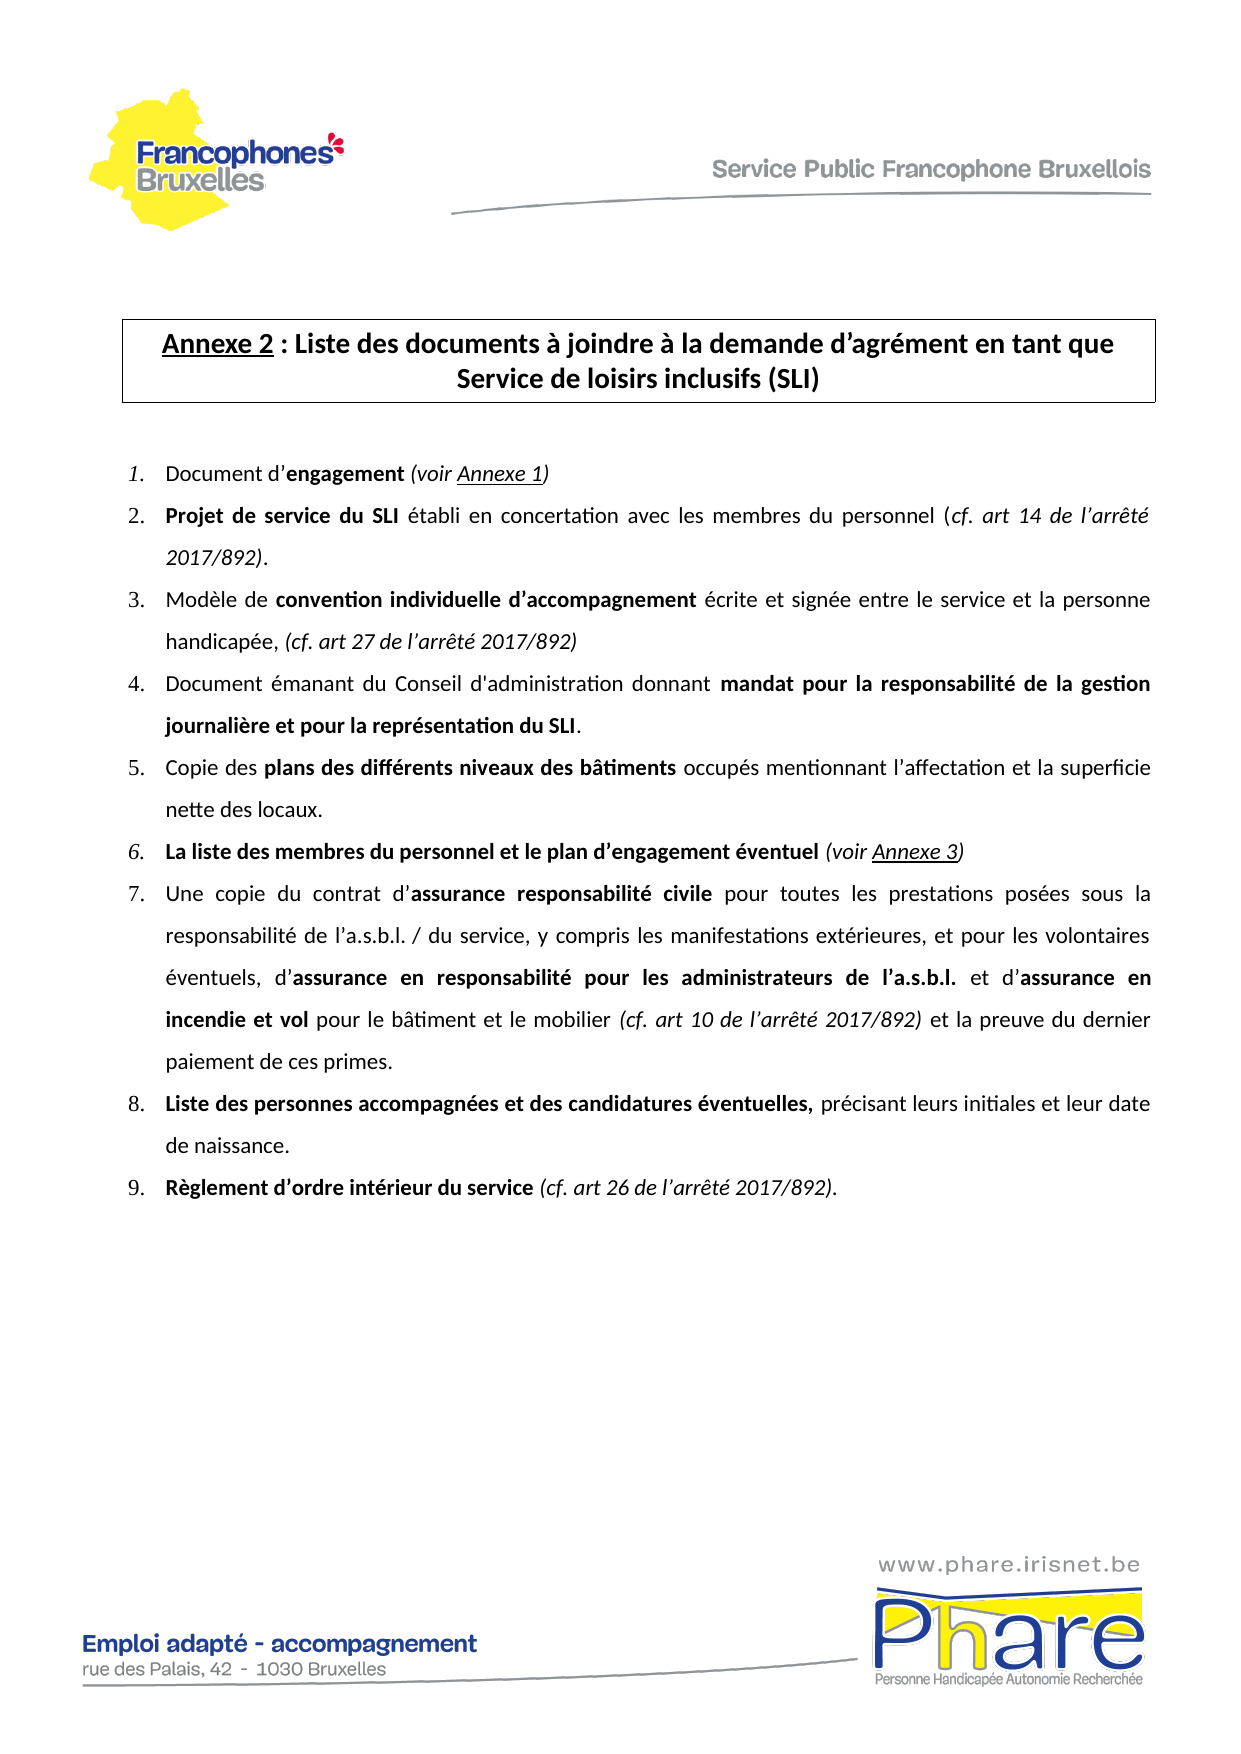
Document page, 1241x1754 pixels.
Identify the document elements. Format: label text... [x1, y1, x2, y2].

list Règlement d’ordre intérieur du service (cf. art 26 de l’arrêté 2017/892). [128, 1173, 1152, 1201]
list Document émanant du Conseil d'administration donnant mandat pour la responsabilité de la gestion journalière et pour la représentation du SLI. [128, 669, 1152, 739]
list Document d’engagement (voir Annexe 1) [128, 459, 1152, 487]
list Projet de service du SLI établi en concertation avec les membres du personnel (cf. art 14 de l’arrêté 2017/892). [128, 501, 1152, 571]
list Copie des plans des différents niveaux des bâtiments occupés mentionnant l’affectation et la superficie nette des locaux. [128, 753, 1152, 823]
list La liste des membres du personnel et le plan d’engagement éventuel (voir Annexe 3) [128, 837, 1152, 865]
table_header Annexe 2 : Liste des documents à joindre à la demande d’agrément en tant que Service de loisirs inclusifs (SLI) [123, 320, 1155, 402]
list Une copie du contrat d’assurance responsabilité civile pour toutes les prestations posées sous la responsabilité de l’a.s.b.l. / du service, y compris les manifestations extérieures, et pour les volontaires éventuels, d’assurance en responsabilité pour les administrateurs de l’a.s.b.l. et d’assurance en incendie et vol pour le bâtiment et le mobilier (cf. art 10 de l’arrêté 2017/892) et la preuve du dernier paiement de ces primes. [128, 879, 1152, 1075]
list Liste des personnes accompagnées et des candidatures éventuelles, précisant leurs initiales et leur date de naissance. [128, 1089, 1152, 1159]
picture [88, 88, 1152, 231]
list Modèle de convention individuelle d’accompagnement écrite et signée entre le service et la personne handicapée, (cf. art 27 de l’arrêté 2017/892) [128, 585, 1152, 655]
picture [82, 1553, 1146, 1690]
